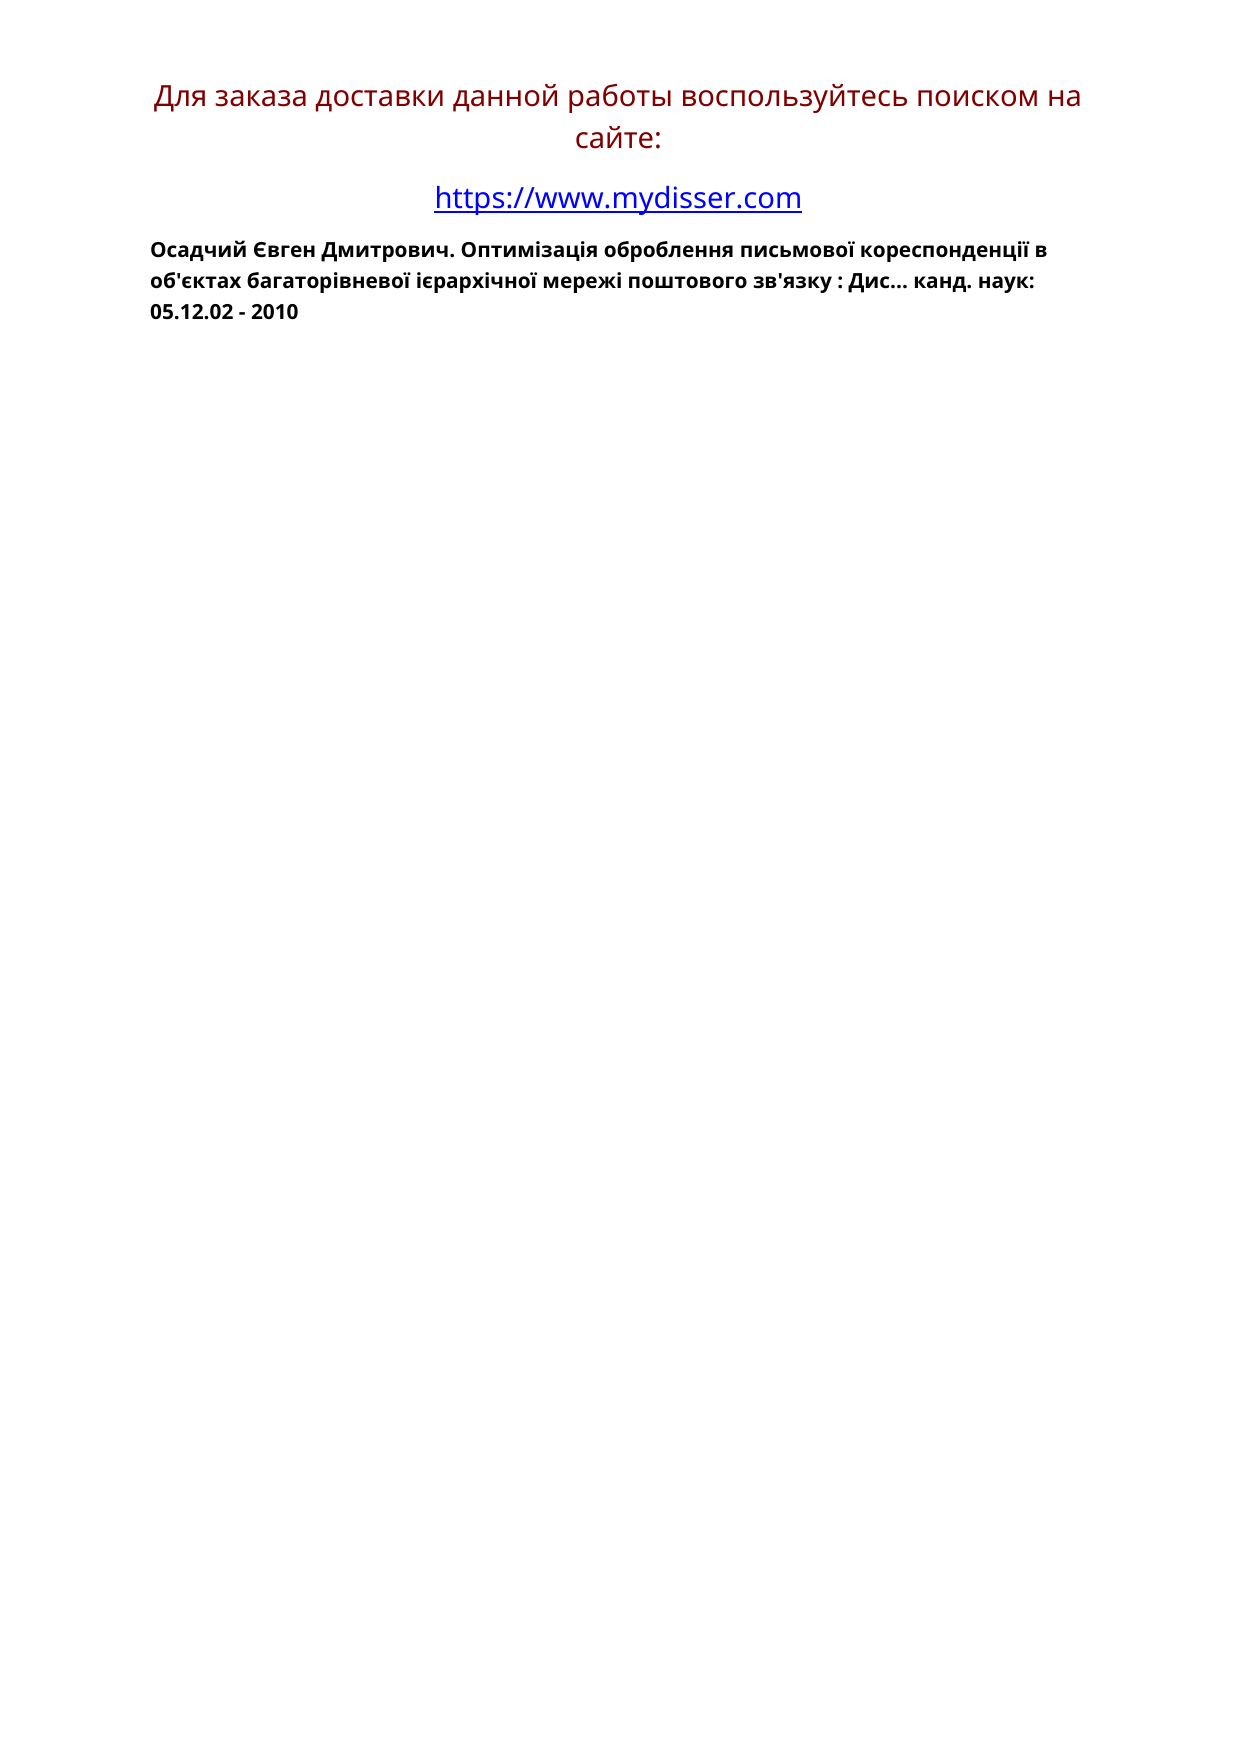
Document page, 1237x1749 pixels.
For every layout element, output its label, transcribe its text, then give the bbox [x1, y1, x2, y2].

text Осадчий Євген Дмитрович. Оптимізація оброблення письмової кореспонденції в об'єктах багаторівневої ієрархічної мережі поштового зв'язку : Дис... канд. наук: 05.12.02 - 2010 [150, 236, 1086, 325]
